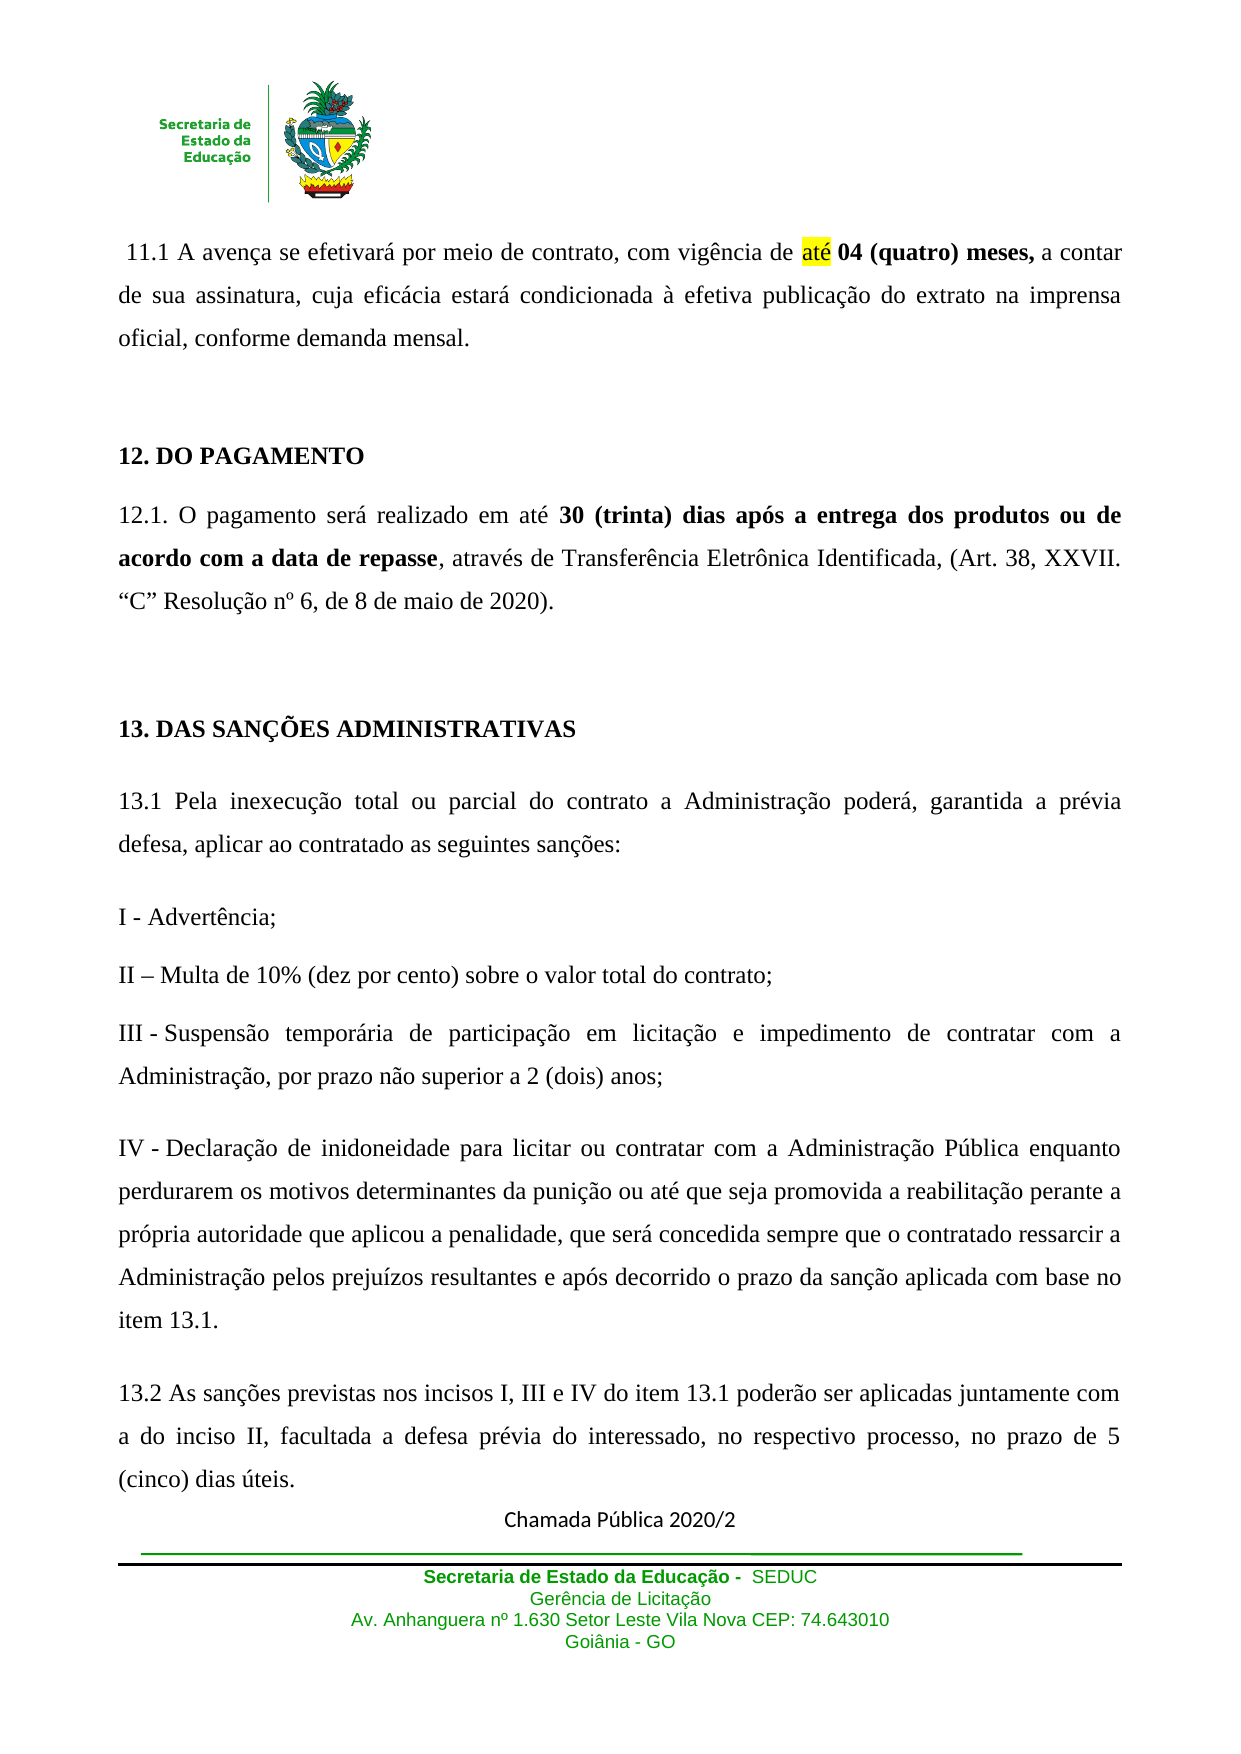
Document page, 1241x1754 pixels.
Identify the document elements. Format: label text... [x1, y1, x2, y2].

text 13. DAS SANÇÕES ADMINISTRATIVAS [118, 714, 1122, 743]
text 11.1 A avença se efetivará por meio de contrato, com vigência de até 04 (quatro) meses, a contar de sua assinatura, cuja eficácia estará condicionada à efetiva publicação do extrato na imprensa oficial, conforme demanda mensal. [118, 237, 1122, 352]
text 12.1. O pagamento será realizado em até 30 (trinta) dias após a entrega dos produtos ou de acordo com a data de repasse, através de Transferência Eletrônica Identificada, (Art. 38, XXVII. “C” Resolução nº 6, de 8 de maio de 2020). [118, 500, 1122, 615]
text IV - Declaração de inidoneidade para licitar ou contratar com a Administração Pública enquanto perdurarem os motivos determinantes da punição ou até que seja promovida a reabilitação perante a própria autoridade que aplicou a penalidade, que será concedida sempre que o contratado ressarcir a Administração pelos prejuízos resultantes e após decorrido o prazo da sanção aplicada com base no item 13.1. [118, 1133, 1122, 1334]
text I - Advertência; [118, 902, 1122, 931]
picture [118, 73, 412, 210]
text 12. DO PAGAMENTO [118, 441, 1122, 470]
text II – Multa de 10% (dez por cento) sobre o valor total do contrato; [118, 960, 1122, 988]
text 13.1 Pela inexecução total ou parcial do contrato a Administração poderá, garantida a prévia defesa, aplicar ao contratado as seguintes sanções: [118, 786, 1122, 858]
text III - Suspensão temporária de participação em licitação e impedimento de contratar com a Administração, por prazo não superior a 2 (dois) anos; [118, 1018, 1122, 1089]
text 13.2 As sanções previstas nos incisos I, III e IV do item 13.1 poderão ser aplicadas juntamente com a do inciso II, facultada a defesa prévia do interessado, no respectivo processo, no prazo de 5 (cinco) dias úteis. [118, 1378, 1122, 1493]
